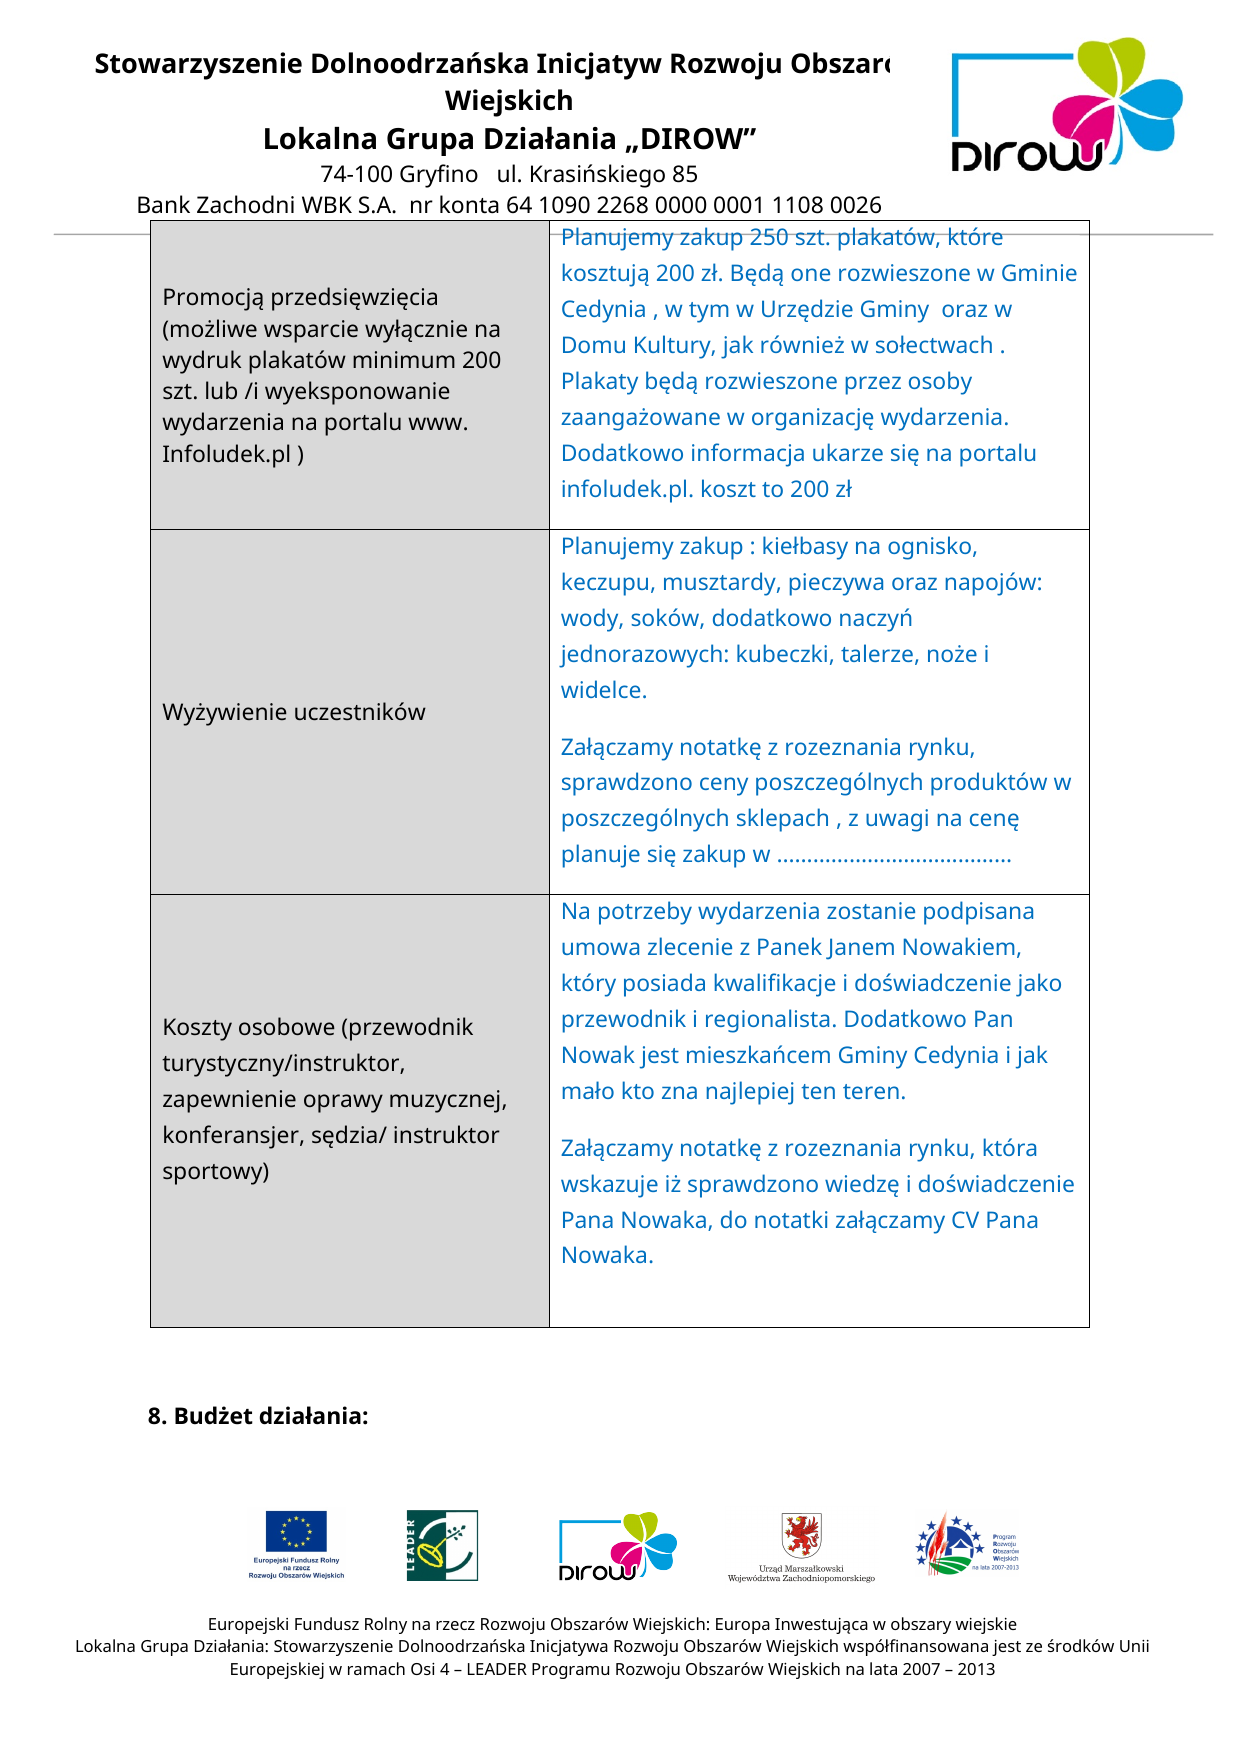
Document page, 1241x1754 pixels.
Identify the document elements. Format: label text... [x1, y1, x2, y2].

table_cell Promocją przedsięwzięcia (możliwe wsparcie wyłącznie na wydruk plakatów minimum 200 szt. lub /i wyeksponowanie wydarzenia na portalu www. Infoludek.pl ) [151, 221, 549, 529]
table_cell Wyżywienie uczestników [151, 530, 549, 894]
picture [246, 1507, 347, 1582]
table_cell Planujemy zakup : kiełbasy na ognisko, keczupu, musztardy, pieczywa oraz napojów: wody, soków, dodatkowo naczyń jednorazowych: kubeczki, talerze, noże i widelce. Załączamy notatkę z rozeznania rynku, sprawdzono ceny poszczególnych produktów w poszczególnych sklepach , z uwagi na cenę planuje się zakup w ………………………………… [550, 530, 1089, 894]
picture [725, 1506, 880, 1589]
picture [552, 1503, 681, 1585]
picture [915, 1509, 1019, 1577]
table_cell Koszty osobowe (przewodnik turystyczny/instruktor, zapewnienie oprawy muzycznej, konferansjer, sędzia/ instruktor sportowy) [151, 895, 549, 1327]
text 8. Budżet działania: [148, 1400, 1093, 1431]
picture [406, 1510, 479, 1581]
table_cell Na potrzeby wydarzenia zostanie podpisana umowa zlecenie z Panek Janem Nowakiem, który posiada kwalifikacje i doświadczenie jako przewodnik i regionalista. Dodatkowo Pan Nowak jest mieszkańcem Gminy Cedynia i jak mało kto zna najlepiej ten teren. Załączamy notatkę z rozeznania rynku, która wskazuje iż sprawdzono wiedzę i doświadczenie Pana Nowaka, do notatki załączamy CV Pana Nowaka. [550, 895, 1089, 1327]
table_cell Planujemy zakup 250 szt. plakatów, które kosztują 200 zł. Będą one rozwieszone w Gminie Cedynia , w tym w Urzędzie Gminy oraz w Domu Kultury, jak również w sołectwach . Plakaty będą rozwieszone przez osoby zaangażowane w organizację wydarzenia. Dodatkowo informacja ukarze się na portalu infoludek.pl. koszt to 200 zł [550, 221, 1089, 529]
picture [889, 14, 1212, 215]
